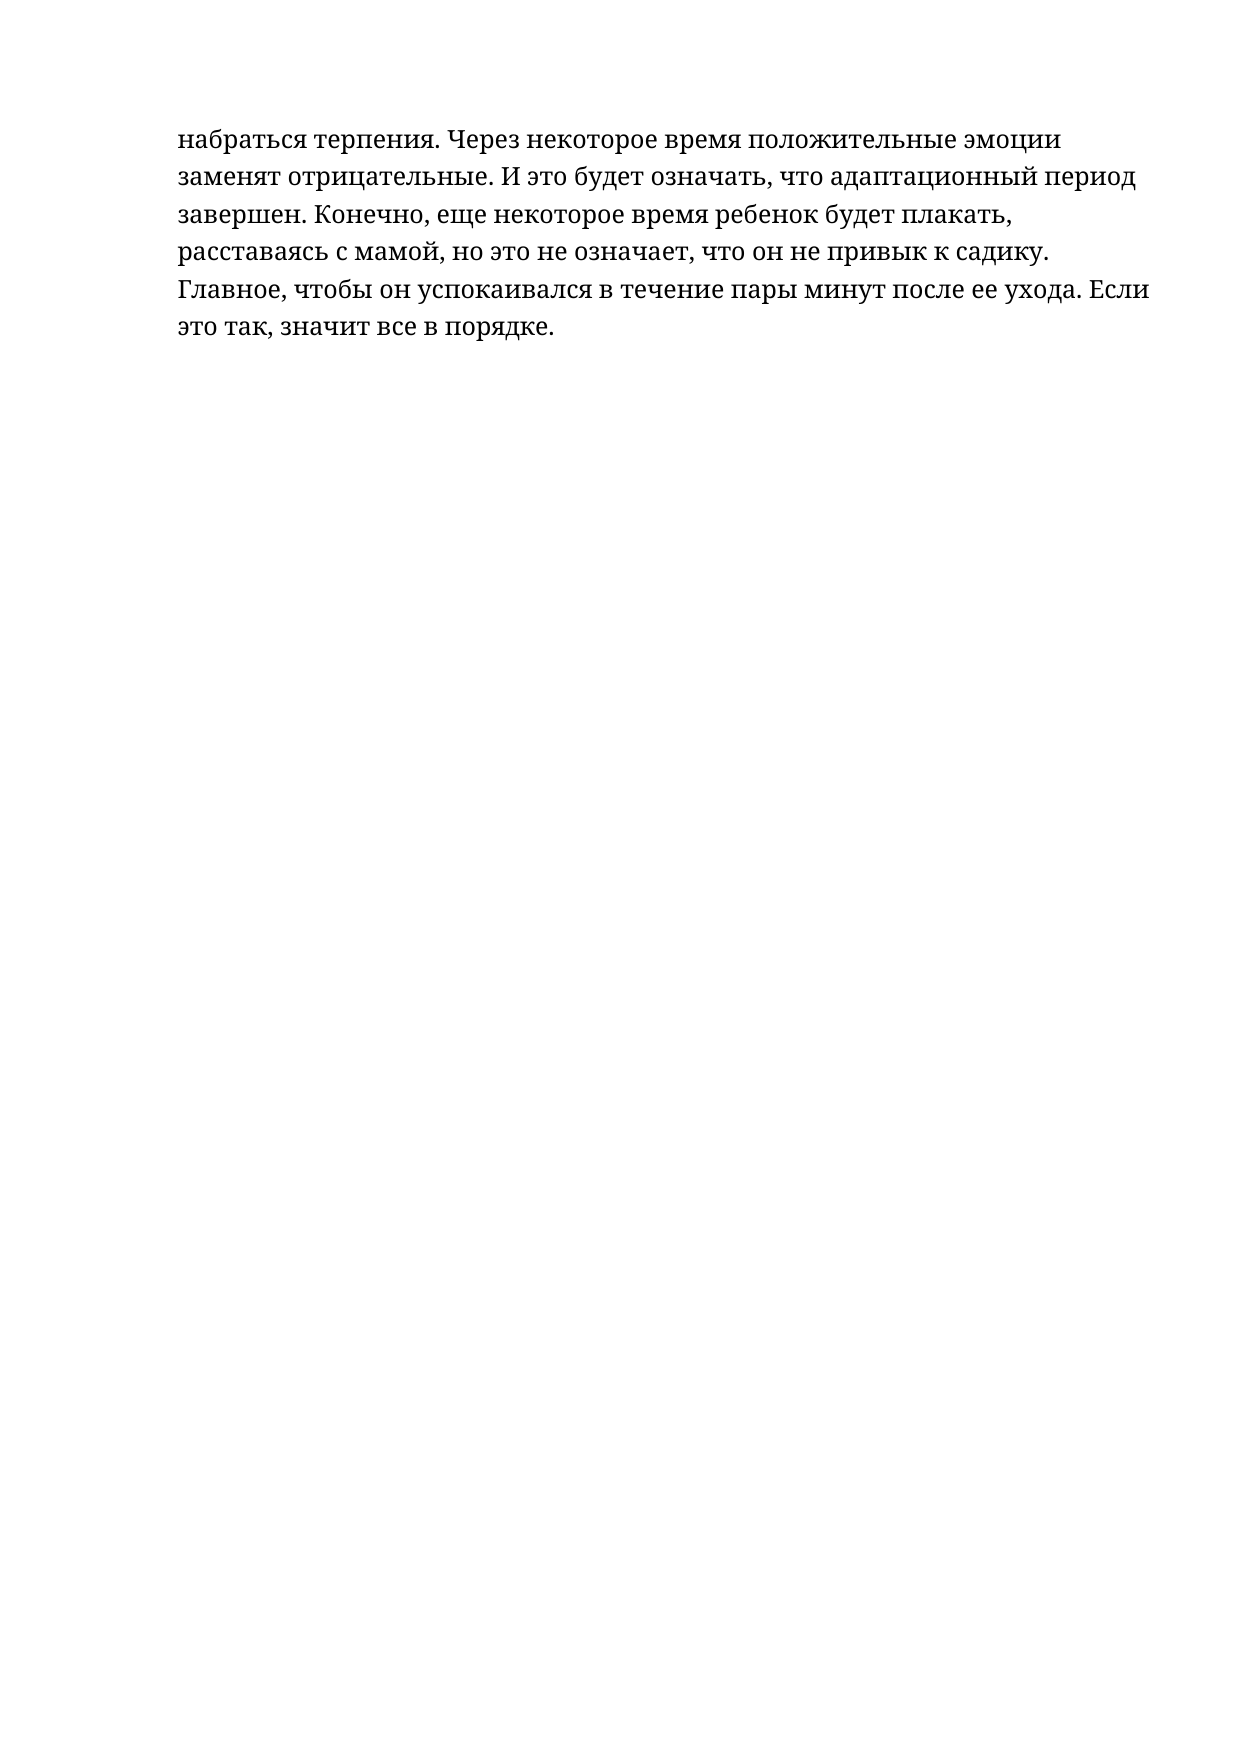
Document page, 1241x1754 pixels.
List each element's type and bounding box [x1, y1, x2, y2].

text [177, 118, 1152, 343]
